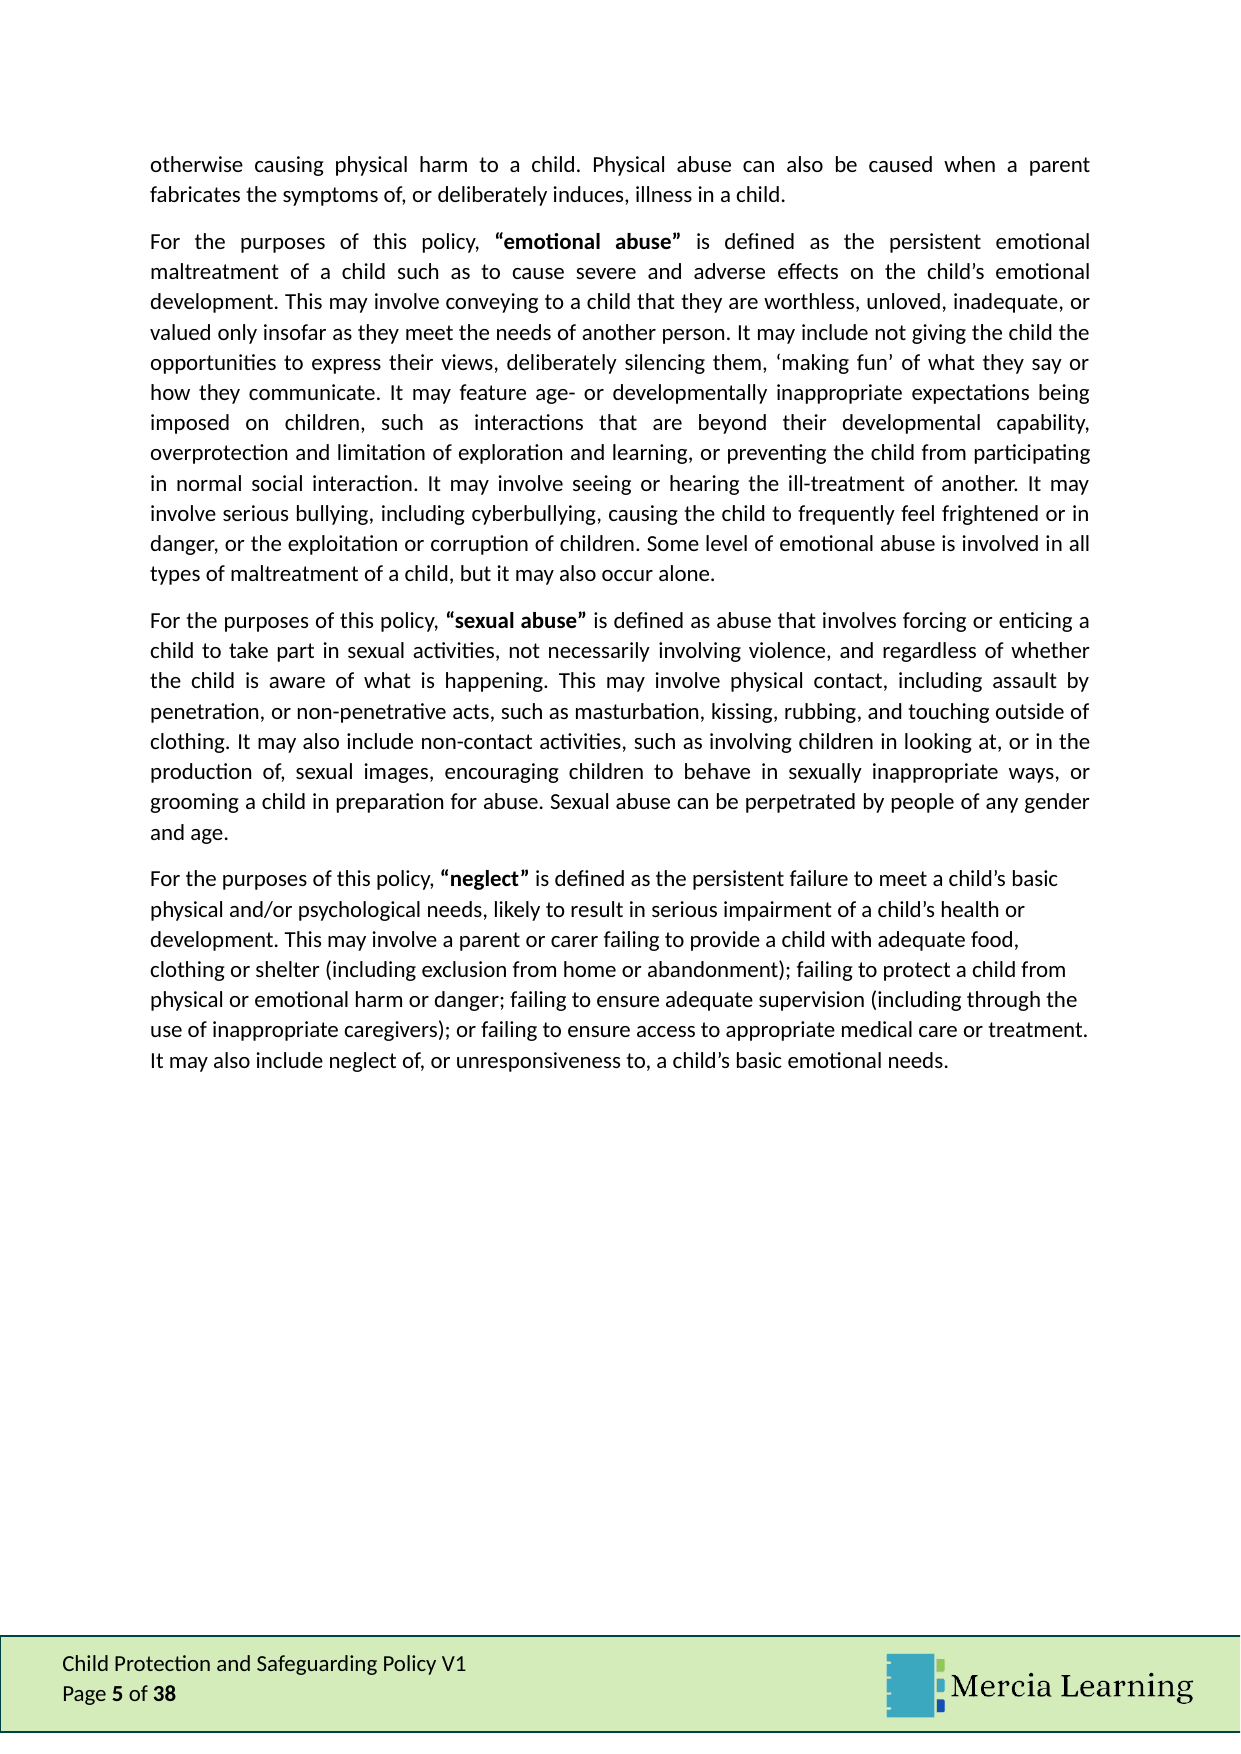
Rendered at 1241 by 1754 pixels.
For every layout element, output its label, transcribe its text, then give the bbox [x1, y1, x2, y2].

text For the purposes of this policy, “neglect” is defined as the persistent failure to meet a child’s basic physical and/or psychological needs, likely to result in serious impairment of a child’s health or development. This may involve a parent or carer failing to provide a child with adequate food, clothing or shelter (including exclusion from home or abandonment); failing to protect a child from physical or emotional harm or danger; failing to ensure adequate supervision (including through the use of inappropriate caregivers); or failing to ensure access to appropriate medical care or treatment. It may also include neglect of, or unresponsiveness to, a child’s basic emotional needs. [150, 864, 1090, 1074]
text For the purposes of this policy, “sexual abuse” is defined as abuse that involves forcing or enticing a child to take part in sexual activities, not necessarily involving violence, and regardless of whether the child is aware of what is happening. This may involve physical contact, including assault by penetration, or non-penetrative acts, such as masturbation, kissing, rubbing, and touching outside of clothing. It may also include non-contact activities, such as involving children in looking at, or in the production of, sexual images, encouraging children to behave in sexually inappropriate ways, or grooming a child in preparation for abuse. Sexual abuse can be perpetrated by people of any gender and age. [150, 606, 1090, 846]
text For the purposes of this policy, “emotional abuse” is defined as the persistent emotional maltreatment of a child such as to cause severe and adverse effects on the child’s emotional development. This may involve conveying to a child that they are worthless, unloved, inadequate, or valued only insofar as they meet the needs of another person. It may include not giving the child the opportunities to express their views, deliberately silencing them, ‘making fun’ of what they say or how they communicate. It may feature age- or developmentally inappropriate expectations being imposed on children, such as interactions that are beyond their developmental capability, overprotection and limitation of exploration and learning, or preventing the child from participating in normal social interaction. It may involve seeing or hearing the ill-treatment of another. It may involve serious bullying, including cyberbullying, causing the child to frequently feel frightened or in danger, or the exploitation or corruption of children. Some level of emotional abuse is involved in all types of maltreatment of a child, but it may also occur alone. [150, 227, 1090, 587]
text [150, 150, 1090, 208]
picture [877, 1643, 1200, 1723]
